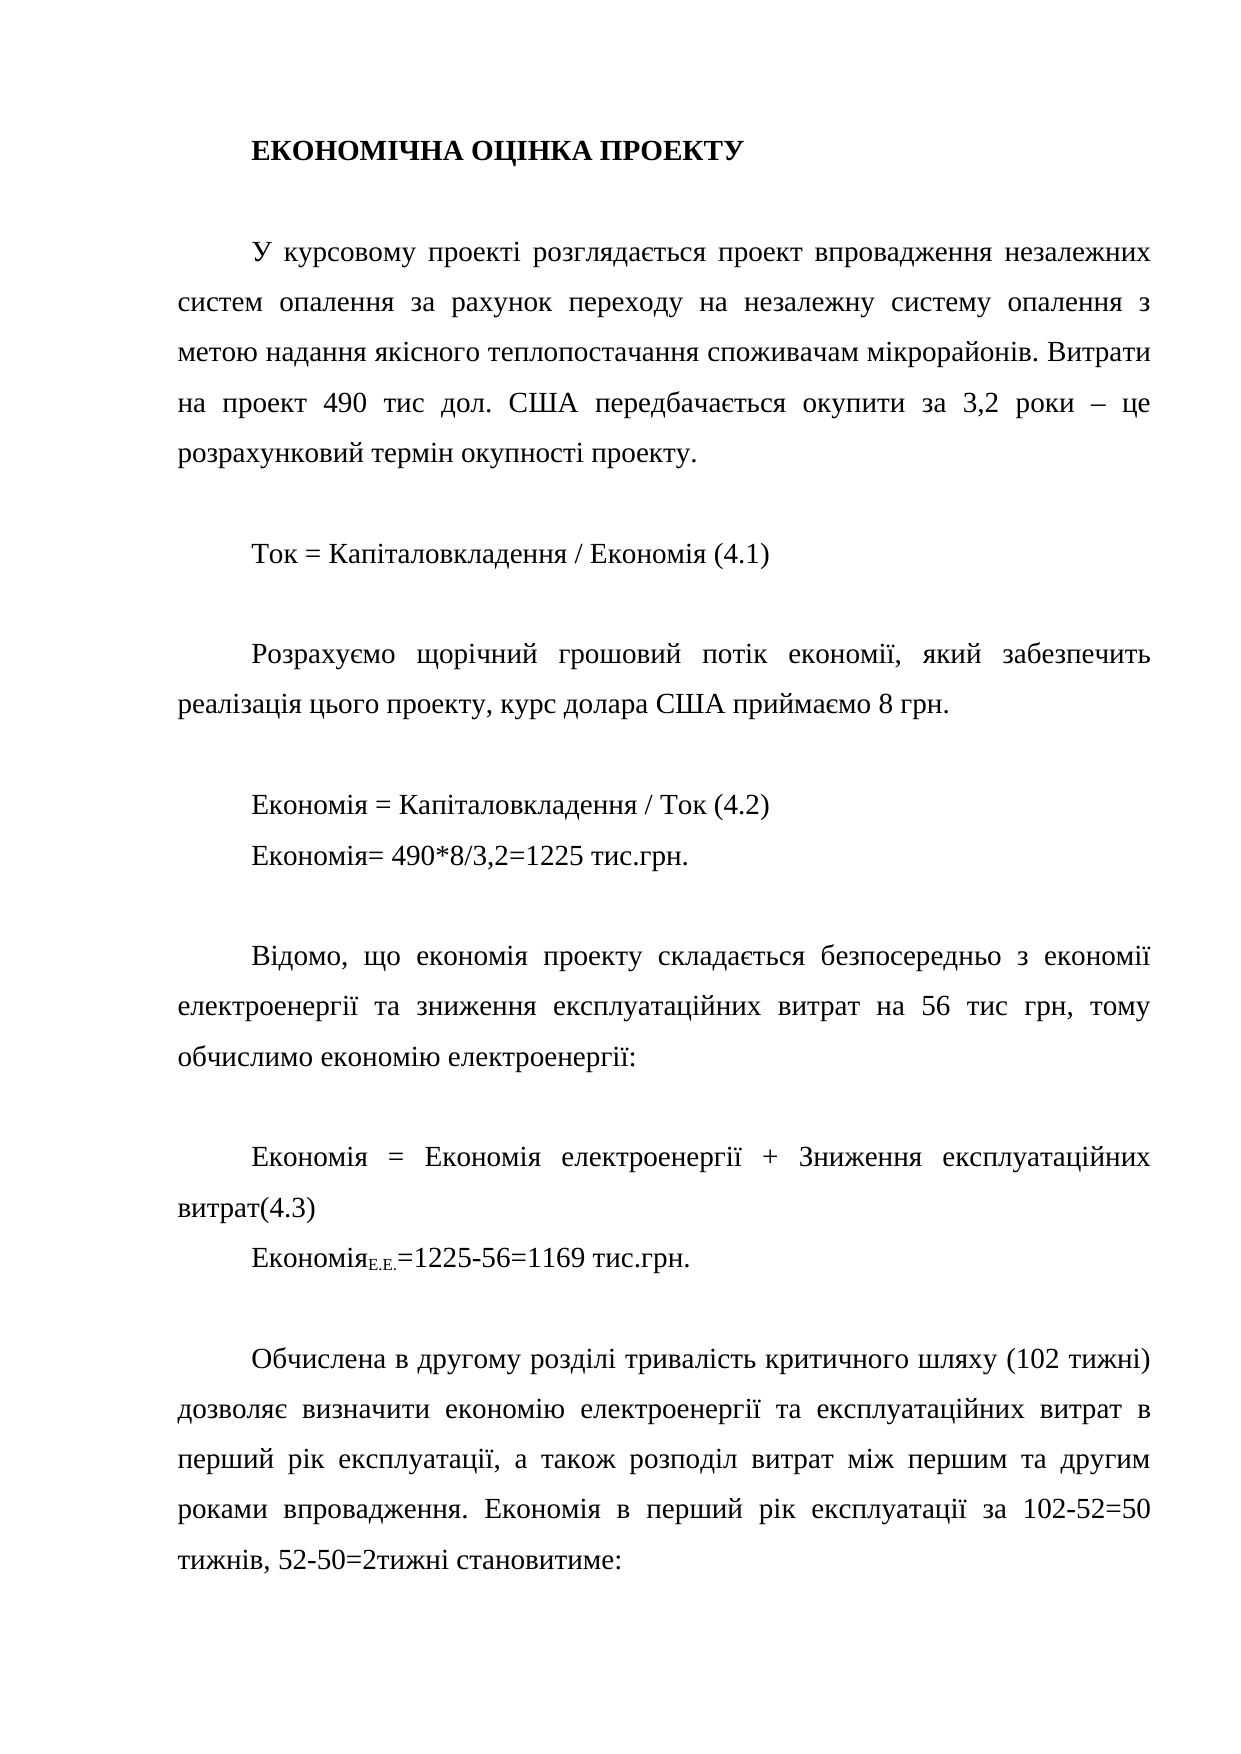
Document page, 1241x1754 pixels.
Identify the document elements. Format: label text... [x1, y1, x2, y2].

text Відомо, що економія проекту складається безпосередньо з економії електроенергії та зниження експлуатаційних витрат на 56 тис грн, тому обчислимо економію електроенергії: [177, 938, 1152, 1072]
text ЕкономіяЕ.Е.=1225-56=1169 тис.грн. [177, 1240, 1152, 1274]
text ЕКОНОМІЧНА ОЦІНКА ПРОЕКТУ [177, 133, 1152, 167]
text Розрахуємо щорічний грошовий потік економії, який забезпечить реалізація цього проекту, курс долара США приймаємо 8 грн. [177, 636, 1152, 720]
text Економія = Економія електроенергії + Зниження експлуатаційних витрат(4.3) [177, 1139, 1152, 1223]
text У курсовому проекті розглядається проект впровадження незалежних систем опалення за рахунок переходу на незалежну систему опалення з метою надання якісного теплопостачання споживачам мікрорайонів. Витрати на проект 490 тис дол. США передбачається окупити за 3,2 роки – це розрахунковий термін окупності проекту. [177, 234, 1152, 469]
text Економія = Капіталовкладення / Ток (4.2) [177, 787, 1152, 821]
text Ток = Капіталовкладення / Економія (4.1) [177, 536, 1152, 569]
text Економія= 490*8/3,2=1225 тис.грн. [177, 838, 1152, 871]
text Обчислена в другому розділі тривалість критичного шляху (102 тижні) дозволяє визначити економію електроенергії та експлуатаційних витрат в перший рік експлуатації, а також розподіл витрат між першим та другим роками впровадження. Економія в перший рік експлуатації за 102-52=50 тижнів, 52-50=2тижні становитиме: [177, 1341, 1152, 1576]
